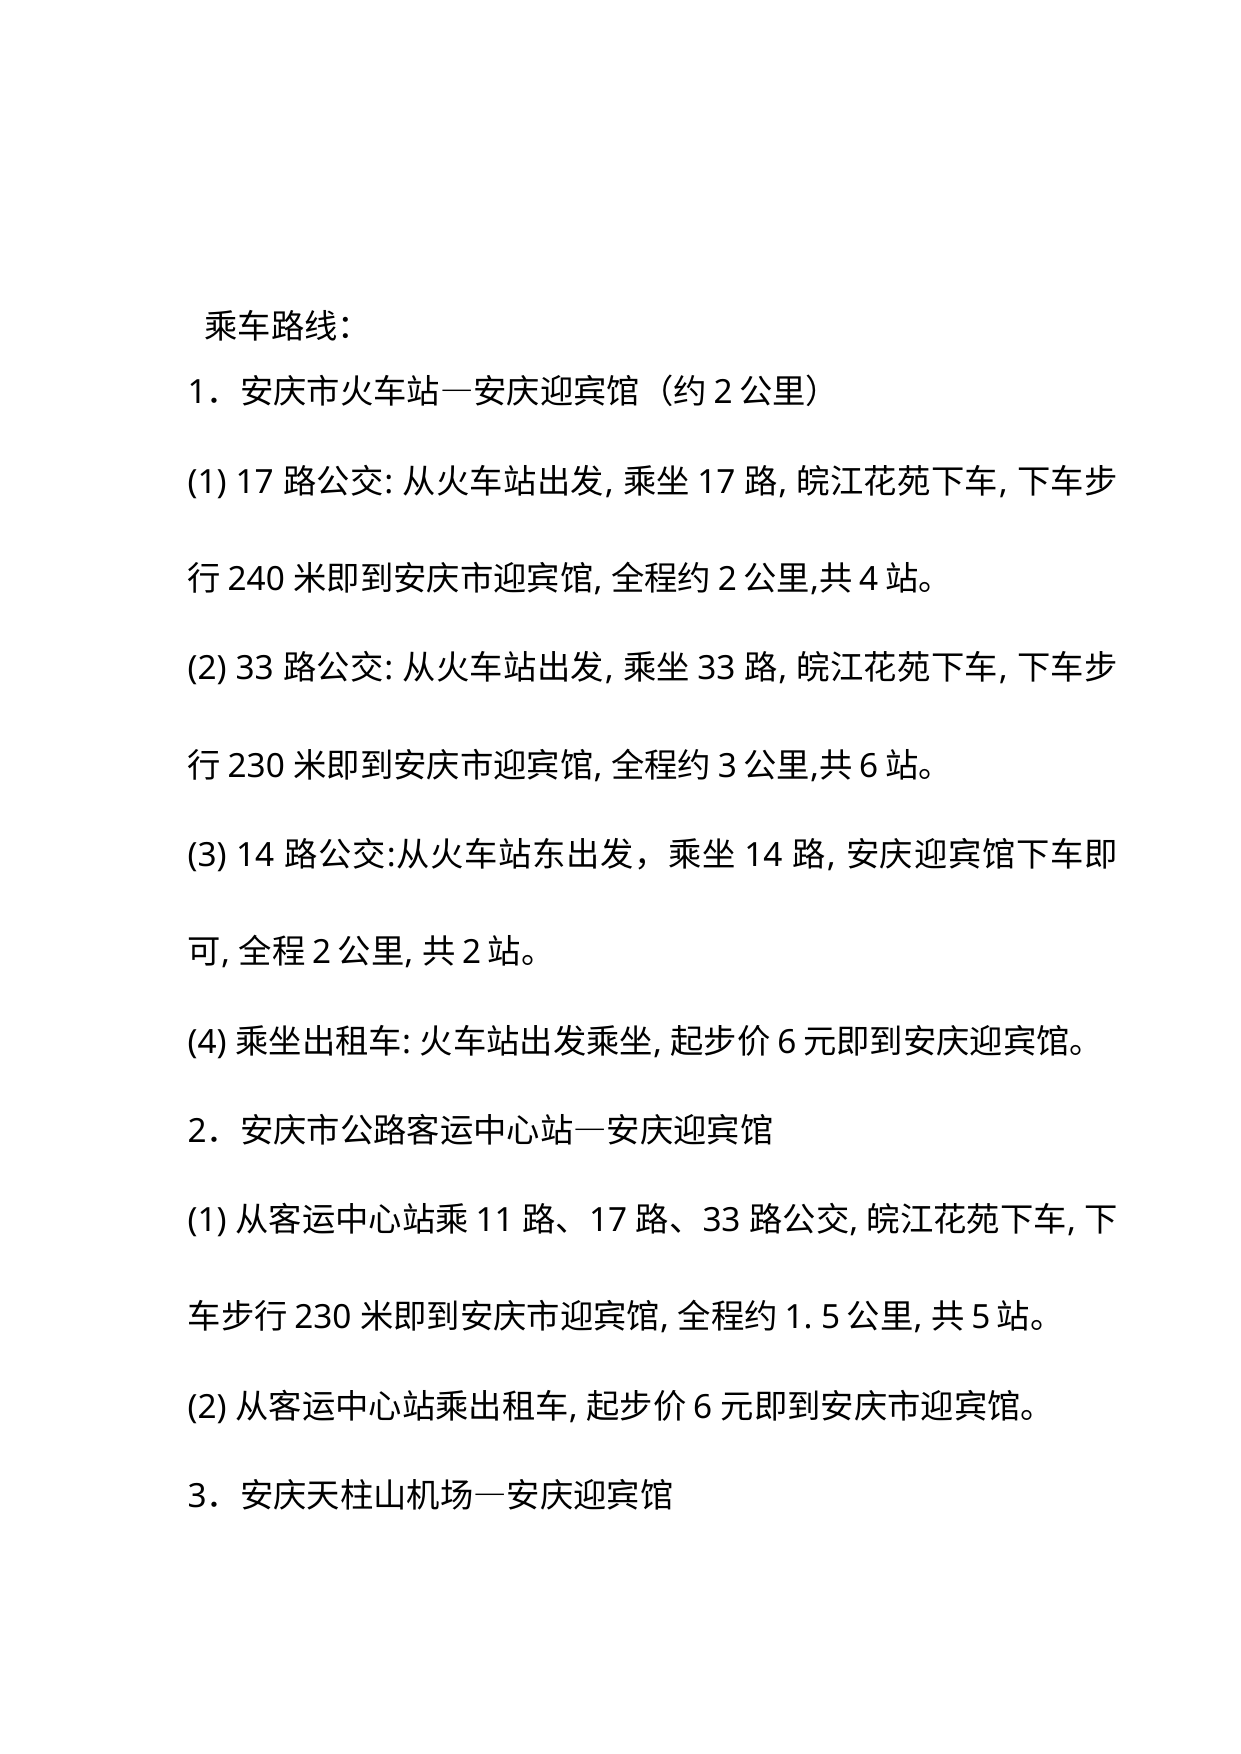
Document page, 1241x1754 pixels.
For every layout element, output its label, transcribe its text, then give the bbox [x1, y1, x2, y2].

text (1) 17 路公交: 从火车站出发, 乘坐17 路, 皖江花苑下车, 下车步行240 米即到安庆市迎宾馆, 全程约2公里,共4站。 [187, 446, 1118, 609]
text (4) 乘坐出租车: 火车站出发乘坐, 起步价6元即到安庆迎宾馆。 [187, 1006, 1118, 1071]
text 乘车路线： [187, 292, 1053, 357]
text 1．安庆市火车站—安庆迎宾馆（约2公里） [187, 357, 1125, 422]
text (2) 33 路公交: 从火车站出发, 乘坐33 路, 皖江花苑下车, 下车步行230 米即到安庆市迎宾馆, 全程约3公里,共6站。 [187, 633, 1118, 795]
text (1) 从客运中心站乘11 路、17 路、33 路公交, 皖江花苑下车, 下车步行230 米即到安庆市迎宾馆, 全程约1. 5公里, 共5站。 [187, 1184, 1118, 1347]
text (3) 14 路公交:从火车站东出发，乘坐14 路, 安庆迎宾馆下车即可, 全程2公里, 共2站。 [187, 819, 1118, 982]
text 2．安庆市公路客运中心站—安庆迎宾馆 [187, 1095, 1125, 1160]
text (2) 从客运中心站乘出租车, 起步价6 元即到安庆市迎宾馆。 [187, 1371, 1118, 1436]
text 3．安庆天柱山机场—安庆迎宾馆 [187, 1460, 1125, 1525]
